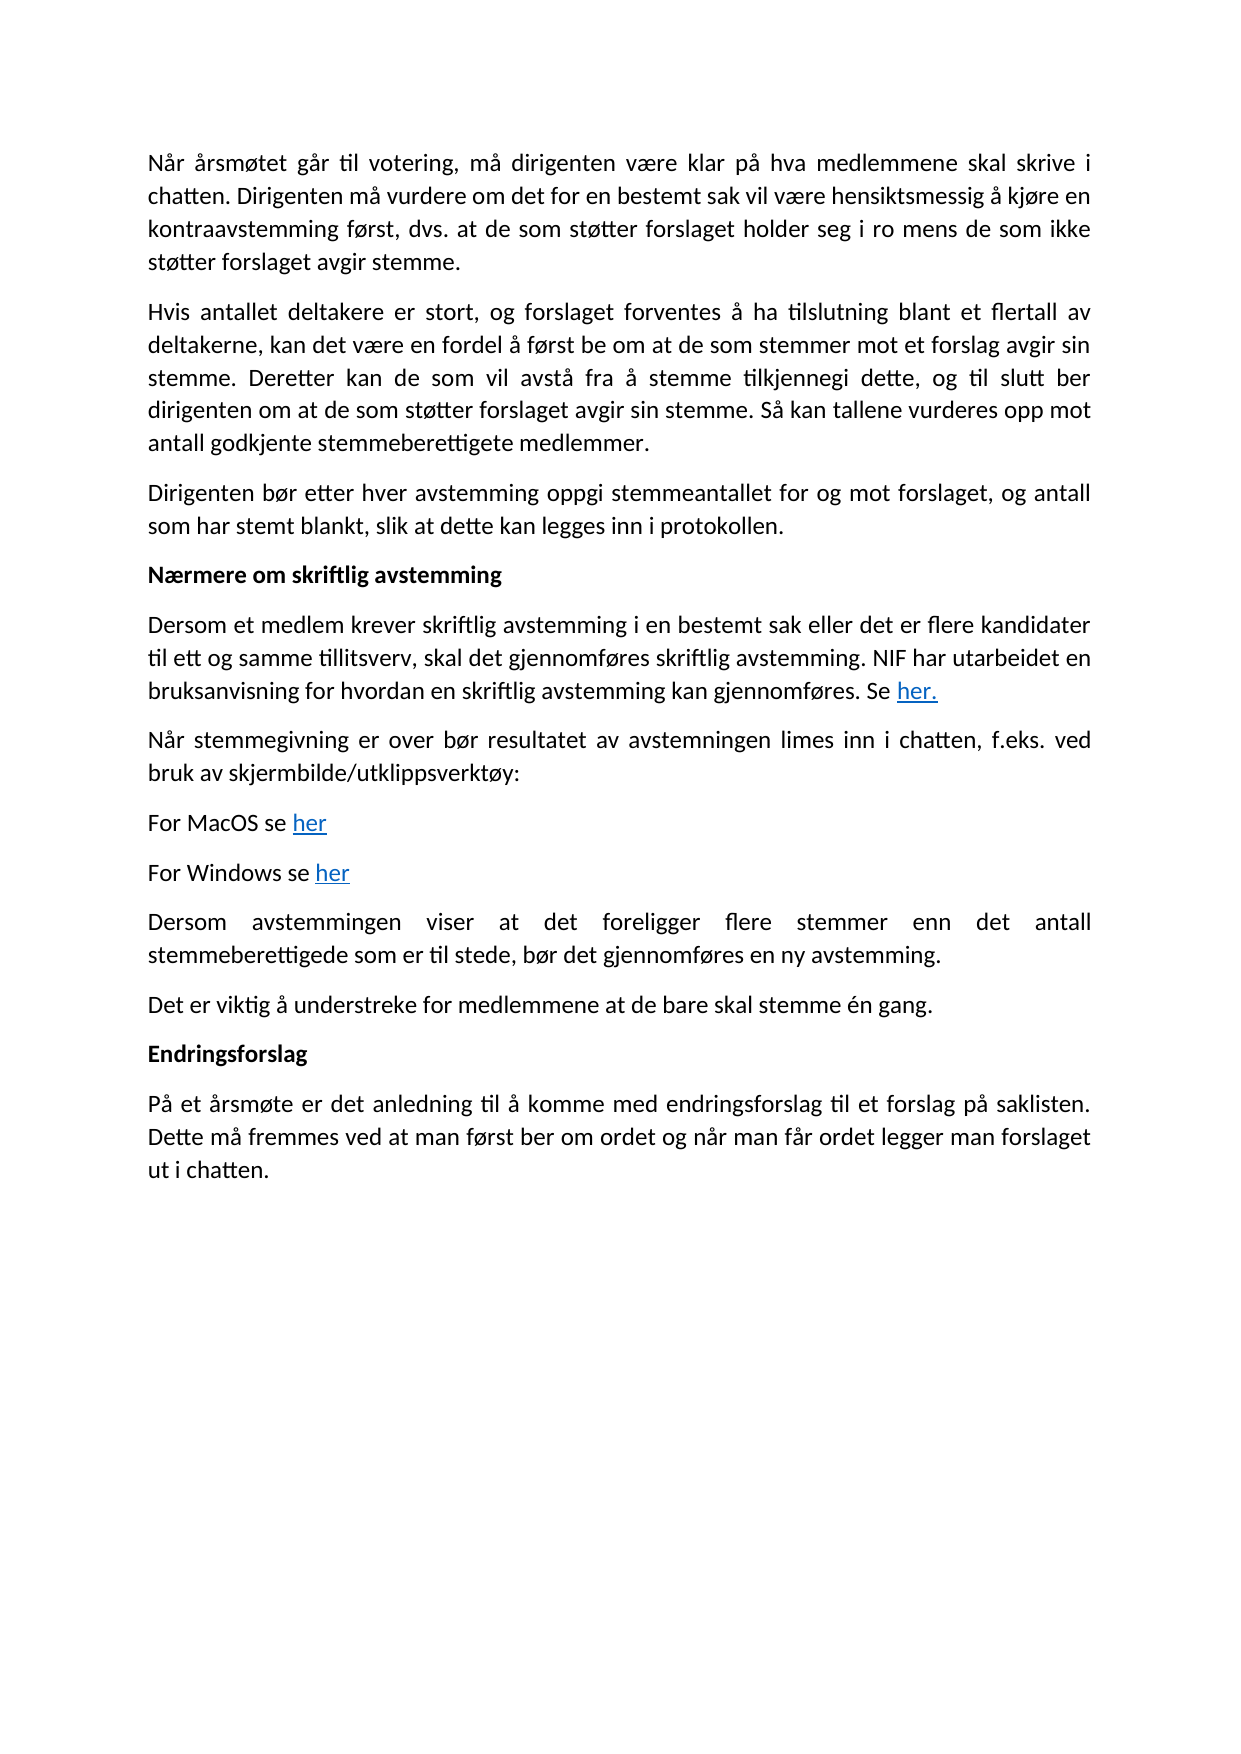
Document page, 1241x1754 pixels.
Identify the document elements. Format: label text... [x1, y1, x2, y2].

text Dirigenten bør etter hver avstemming oppgi stemmeantallet for og mot forslaget, og antall som har stemt blankt, slik at dette kan legges inn i protokollen. [148, 477, 1093, 541]
text Når årsmøtet går til votering, må dirigenten være klar på hva medlemmene skal skrive i chatten. Dirigenten må vurdere om det for en bestemt sak vil være hensiktsmessig å kjøre en kontraavstemming først, dvs. at de som støtter forslaget holder seg i ro mens de som ikke støtter forslaget avgir stemme. [148, 148, 1093, 277]
text Hvis antallet deltakere er stort, og forslaget forventes å ha tilslutning blant et flertall av deltakerne, kan det være en fordel å først be om at de som stemmer mot et forslag avgir sin stemme. Deretter kan de som vil avstå fra å stemme tilkjennegi dette, og til slutt ber dirigenten om at de som støtter forslaget avgir sin stemme. Så kan tallene vurderes opp mot antall godkjente stemmeberettigete medlemmer. [148, 296, 1093, 458]
text Det er viktig å understreke for medlemmene at de bare skal stemme én gang. [148, 989, 1093, 1019]
text For MacOS se her [148, 807, 1093, 838]
text Endringsforslag [148, 1038, 1093, 1069]
text Nærmere om skriftlig avstemming [148, 560, 1093, 590]
text Når stemmegivning er over bør resultatet av avstemningen limes inn i chatten, f.eks. ved bruk av skjermbilde/utklippsverktøy: [148, 725, 1093, 788]
text Dersom avstemmingen viser at det foreligger flere stemmer enn det antall stemmeberettigede som er til stede, bør det gjennomføres en ny avstemming. [148, 906, 1093, 970]
text Dersom et medlem krever skriftlig avstemming i en bestemt sak eller det er flere kandidater til ett og samme tillitsverv, skal det gjennomføres skriftlig avstemming. NIF har utarbeidet en bruksanvisning for hvordan en skriftlig avstemming kan gjennomføres. Se her. [148, 609, 1093, 706]
text For Windows se her [148, 857, 1093, 887]
text På et årsmøte er det anledning til å komme med endringsforslag til et forslag på saklisten. Dette må fremmes ved at man først ber om ordet og når man får ordet legger man forslaget ut i chatten. [148, 1088, 1093, 1184]
